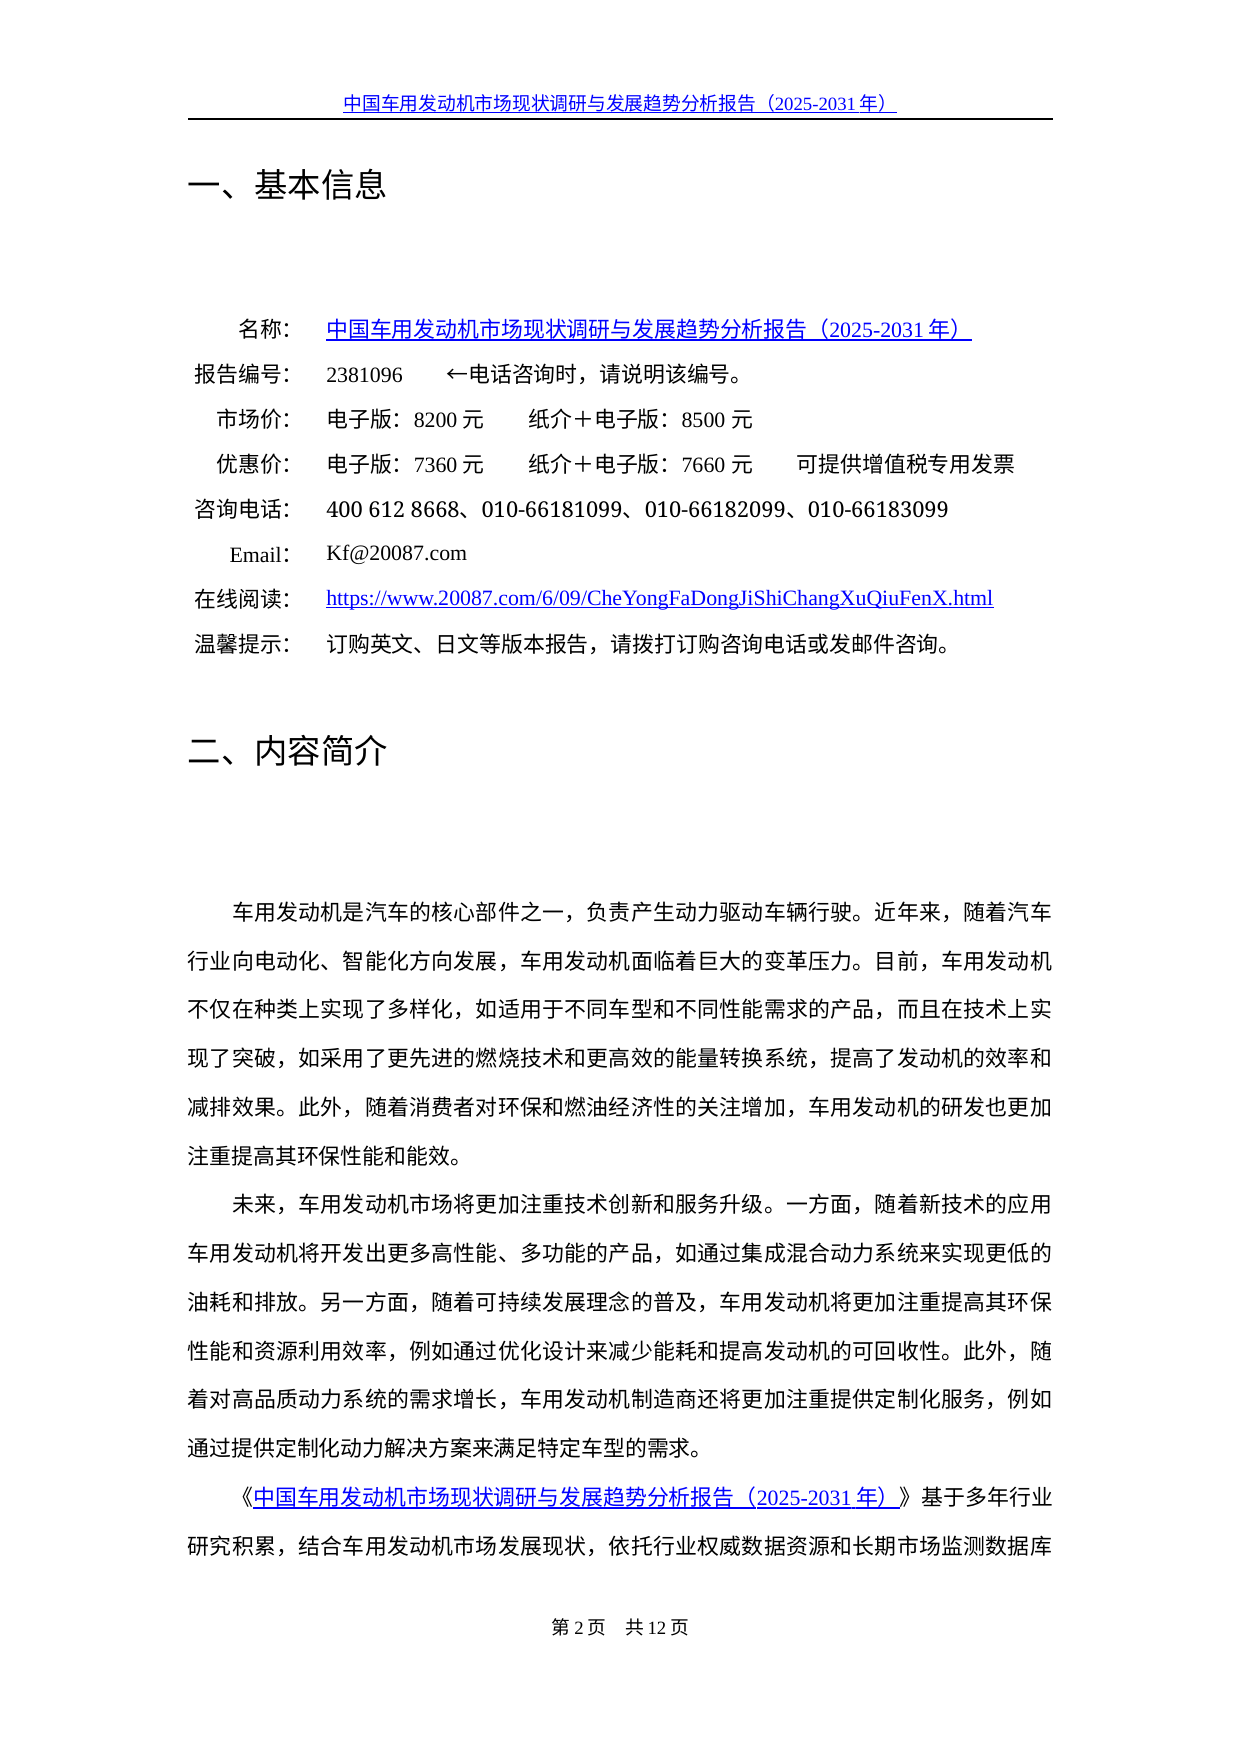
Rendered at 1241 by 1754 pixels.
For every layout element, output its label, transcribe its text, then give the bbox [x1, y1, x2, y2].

table_cell 电子版：8200 元 纸介＋电子版：8500 元 [315, 402, 1073, 447]
table_cell 400 612 8668、010-66181099、010-66182099、010-66183099 [315, 492, 1073, 537]
table_cell Kf@20087.com [315, 537, 1073, 582]
table_cell 电子版：7360 元 纸介＋电子版：7660 元 可提供增值税专用发票 [315, 447, 1073, 492]
table_cell 2381096 ←电话咨询时，请说明该编号。 [315, 357, 1073, 402]
table_header 名称： [167, 312, 315, 357]
title 二、内容简介 [187, 717, 1053, 782]
table_cell 在线阅读： [167, 582, 315, 627]
table_cell Email： [167, 537, 315, 582]
table_cell 报告编号： [167, 357, 315, 402]
table_cell [315, 582, 1073, 627]
table_cell 订购英文、日文等版本报告，请拨打订购咨询电话或发邮件咨询。 [315, 627, 1073, 672]
table_header 中国车用发动机市场现状调研与发展趋势分析报告（2025-2031年） [315, 312, 1073, 357]
table_cell 温馨提示： [167, 627, 315, 672]
table_cell 咨询电话： [167, 492, 315, 537]
title 一、基本信息 [187, 150, 1053, 215]
table_cell 市场价： [167, 402, 315, 447]
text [187, 894, 1053, 1561]
table_cell 优惠价： [167, 447, 315, 492]
